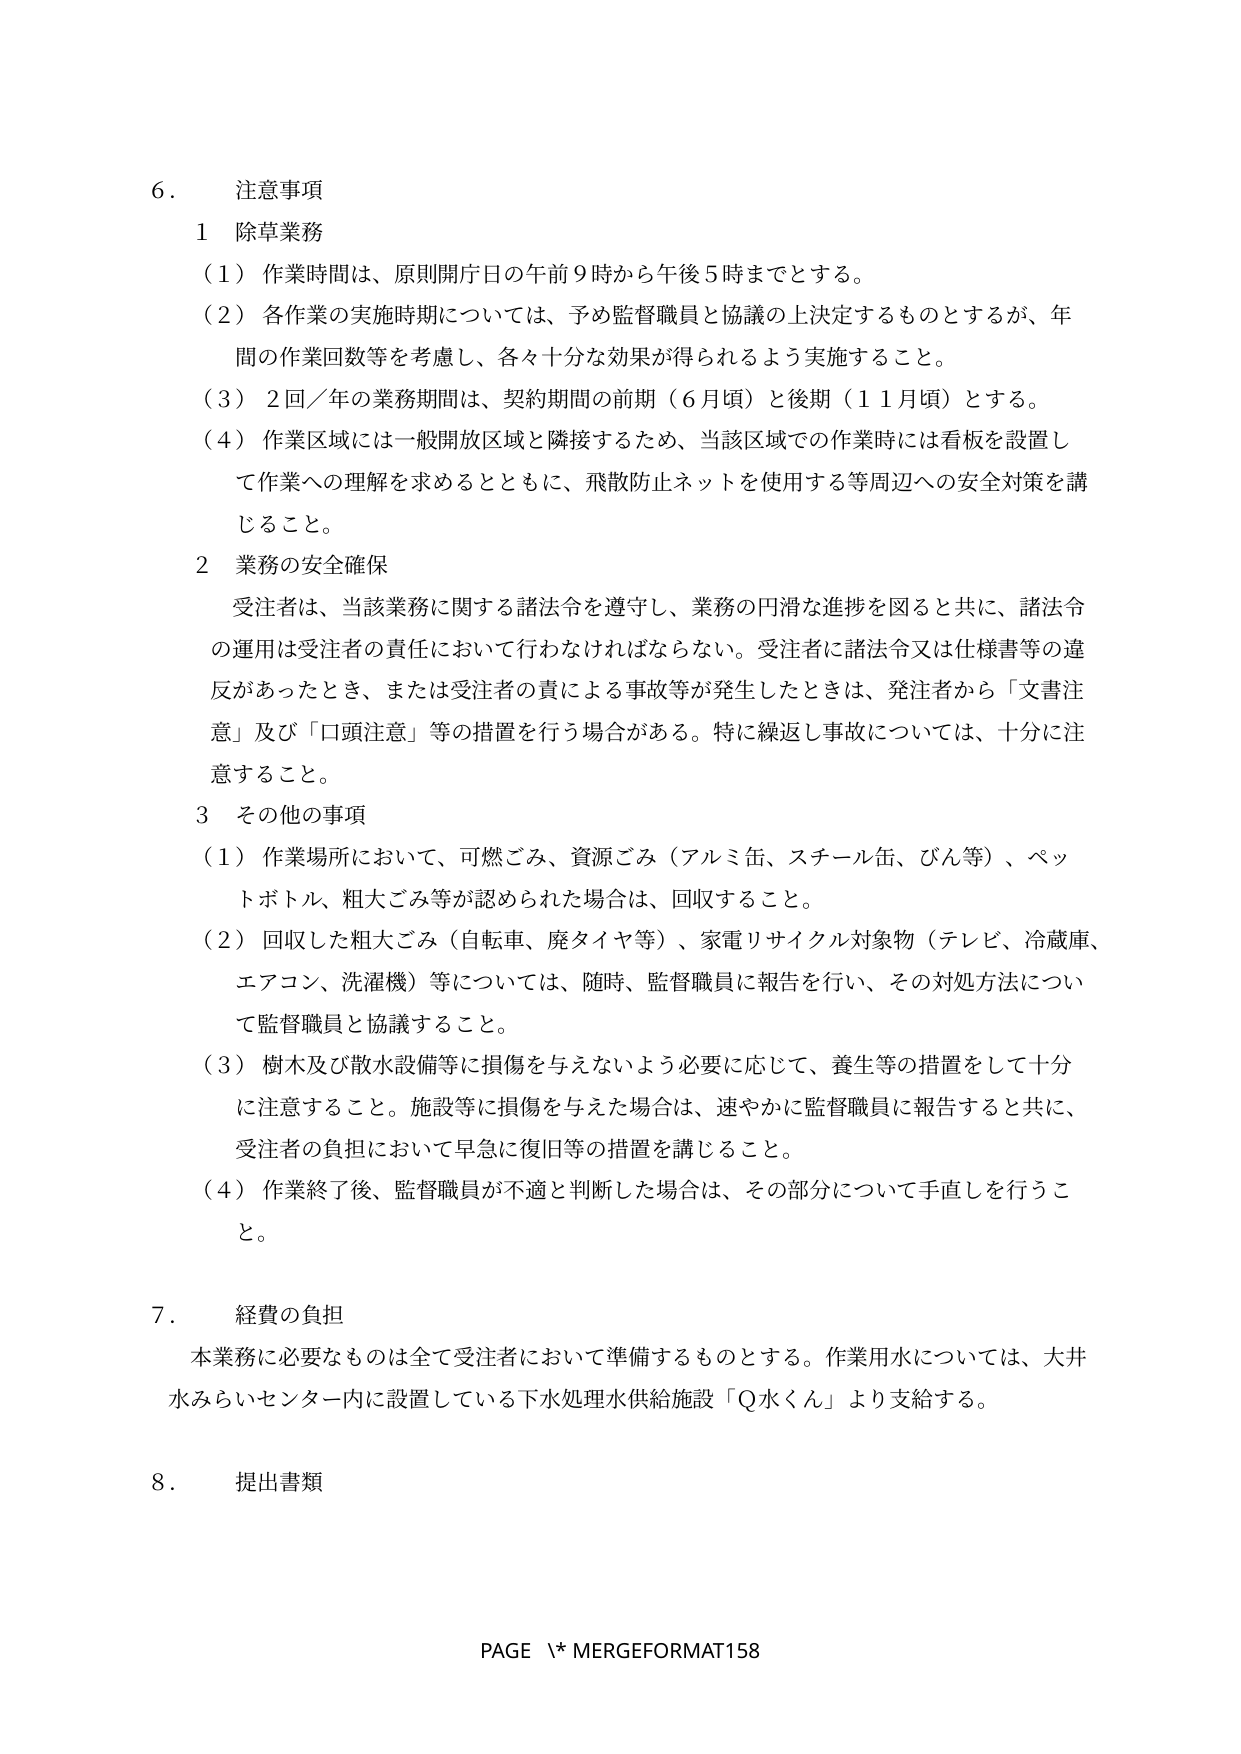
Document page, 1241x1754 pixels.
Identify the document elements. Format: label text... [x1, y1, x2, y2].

list 作業終了後、監督職員が不適と判断した場合は、その部分について手直しを行うこと。 [191, 1169, 1092, 1252]
list 樹木及び散水設備等に損傷を与えないよう必要に応じて、養生等の措置をして十分に注意すること。施設等に損傷を与えた場合は、速やかに監督職員に報告すると共に、受注者の負担において早急に復旧等の措置を講じること。 [191, 1044, 1092, 1169]
list 作業時間は、原則開庁日の午前９時から午後５時までとする。 [191, 252, 1092, 294]
list 注意事項 [148, 169, 1092, 210]
list 除草業務 [191, 210, 1092, 252]
list 業務の安全確保 [191, 544, 1092, 585]
list 各作業の実施時期については、予め監督職員と協議の上決定するものとするが、年 間の作業回数等を考慮し、各々十分な効果が得られるよう実施すること。 [191, 294, 1092, 377]
list 経費の負担 [148, 1294, 1092, 1335]
list 作業場所において、可燃ごみ、資源ごみ（アルミ缶、スチール缶、びん等）、ペットボトル、粗大ごみ等が認められた場合は、回収すること。 [191, 835, 1092, 919]
text 本業務に必要なものは全て受注者において準備するものとする。作業用水については、大井水みらいセンター内に設置している下水処理水供給施設「Ｑ水くん」より支給する。 [168, 1335, 1092, 1419]
list 作業区域には一般開放区域と隣接するため、当該区域での作業時には看板を設置して作業への理解を求めるとともに、飛散防止ネットを使用する等周辺への安全対策を講じること。 [191, 419, 1092, 544]
text 受注者は、当該業務に関する諸法令を遵守し、業務の円滑な進捗を図ると共に、諸法令の運用は受注者の責任において行わなければならない。受注者に諸法令又は仕様書等の違反があったとき、または受注者の責による事故等が発生したときは、発注者から「文書注意」及び「口頭注意」等の措置を行う場合がある。特に繰返し事故については、十分に注意すること。 [210, 585, 1092, 794]
list ２回／年の業務期間は、契約期間の前期（６月頃）と後期（１１月頃）とする。 [191, 377, 1092, 419]
list その他の事項 [191, 794, 1092, 835]
list 提出書類 [148, 1460, 1092, 1502]
list 回収した粗大ごみ（自転車、廃タイヤ等）、家電リサイクル対象物（テレビ、冷蔵庫、エアコン、洗濯機）等については、随時、監督職員に報告を行い、その対処方法について監督職員と協議すること。 [191, 919, 1092, 1044]
